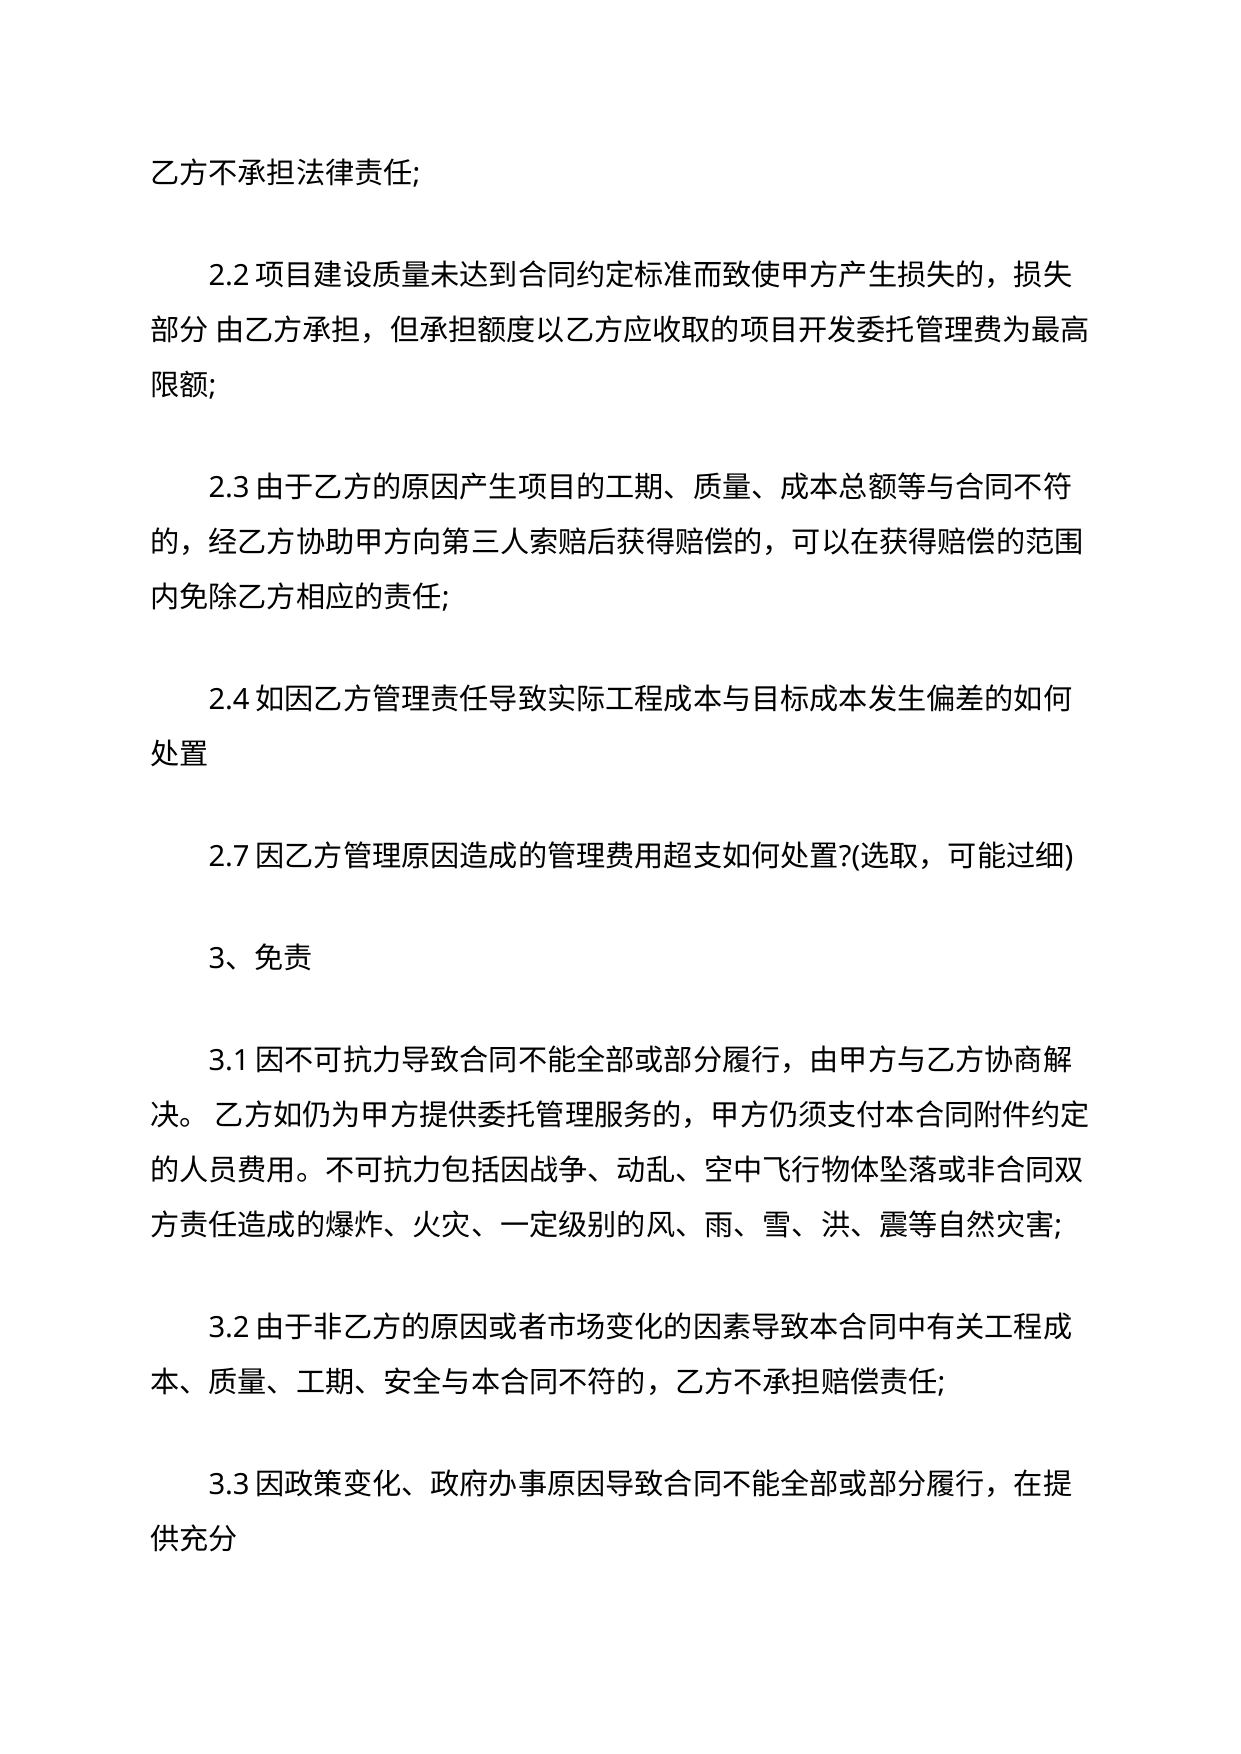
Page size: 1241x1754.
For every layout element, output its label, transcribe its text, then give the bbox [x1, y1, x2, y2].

text 3.2由于非乙方的原因或者市场变化的因素导致本合同中有关工程成本、质量、工期、安全与本合同不符的，乙方不承担赔偿责任; [150, 1303, 1090, 1401]
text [150, 150, 1090, 192]
text 3.3因政策变化、政府办事原因导致合同不能全部或部分履行，在提供充分 [150, 1460, 1090, 1557]
text 2.2项目建设质量未达到合同约定标准而致使甲方产生损失的，损失部分 由乙方承担，但承担额度以乙方应收取的项目开发委托管理费为最高限额; [150, 252, 1090, 404]
text 2.3由于乙方的原因产生项目的工期、质量、成本总额等与合同不符的，经乙方协助甲方向第三人索赔后获得赔偿的，可以在获得赔偿的范围内免除乙方相应的责任; [150, 464, 1090, 616]
text 2.7因乙方管理原因造成的管理费用超支如何处置?(选取，可能过细) [150, 832, 1090, 875]
text 2.4如因乙方管理责任导致实际工程成本与目标成本发生偏差的如何处置 [150, 676, 1090, 773]
text 3、免责 [150, 934, 1090, 977]
text 3.1因不可抗力导致合同不能全部或部分履行，由甲方与乙方协商解决。 乙方如仍为甲方提供委托管理服务的，甲方仍须支付本合同附件约定的人员费用。不可抗力包括因战争、动乱、空中飞行物体坠落或非合同双方责任造成的爆炸、火灾、一定级别的风、雨、雪、洪、震等自然灾害; [150, 1036, 1090, 1244]
